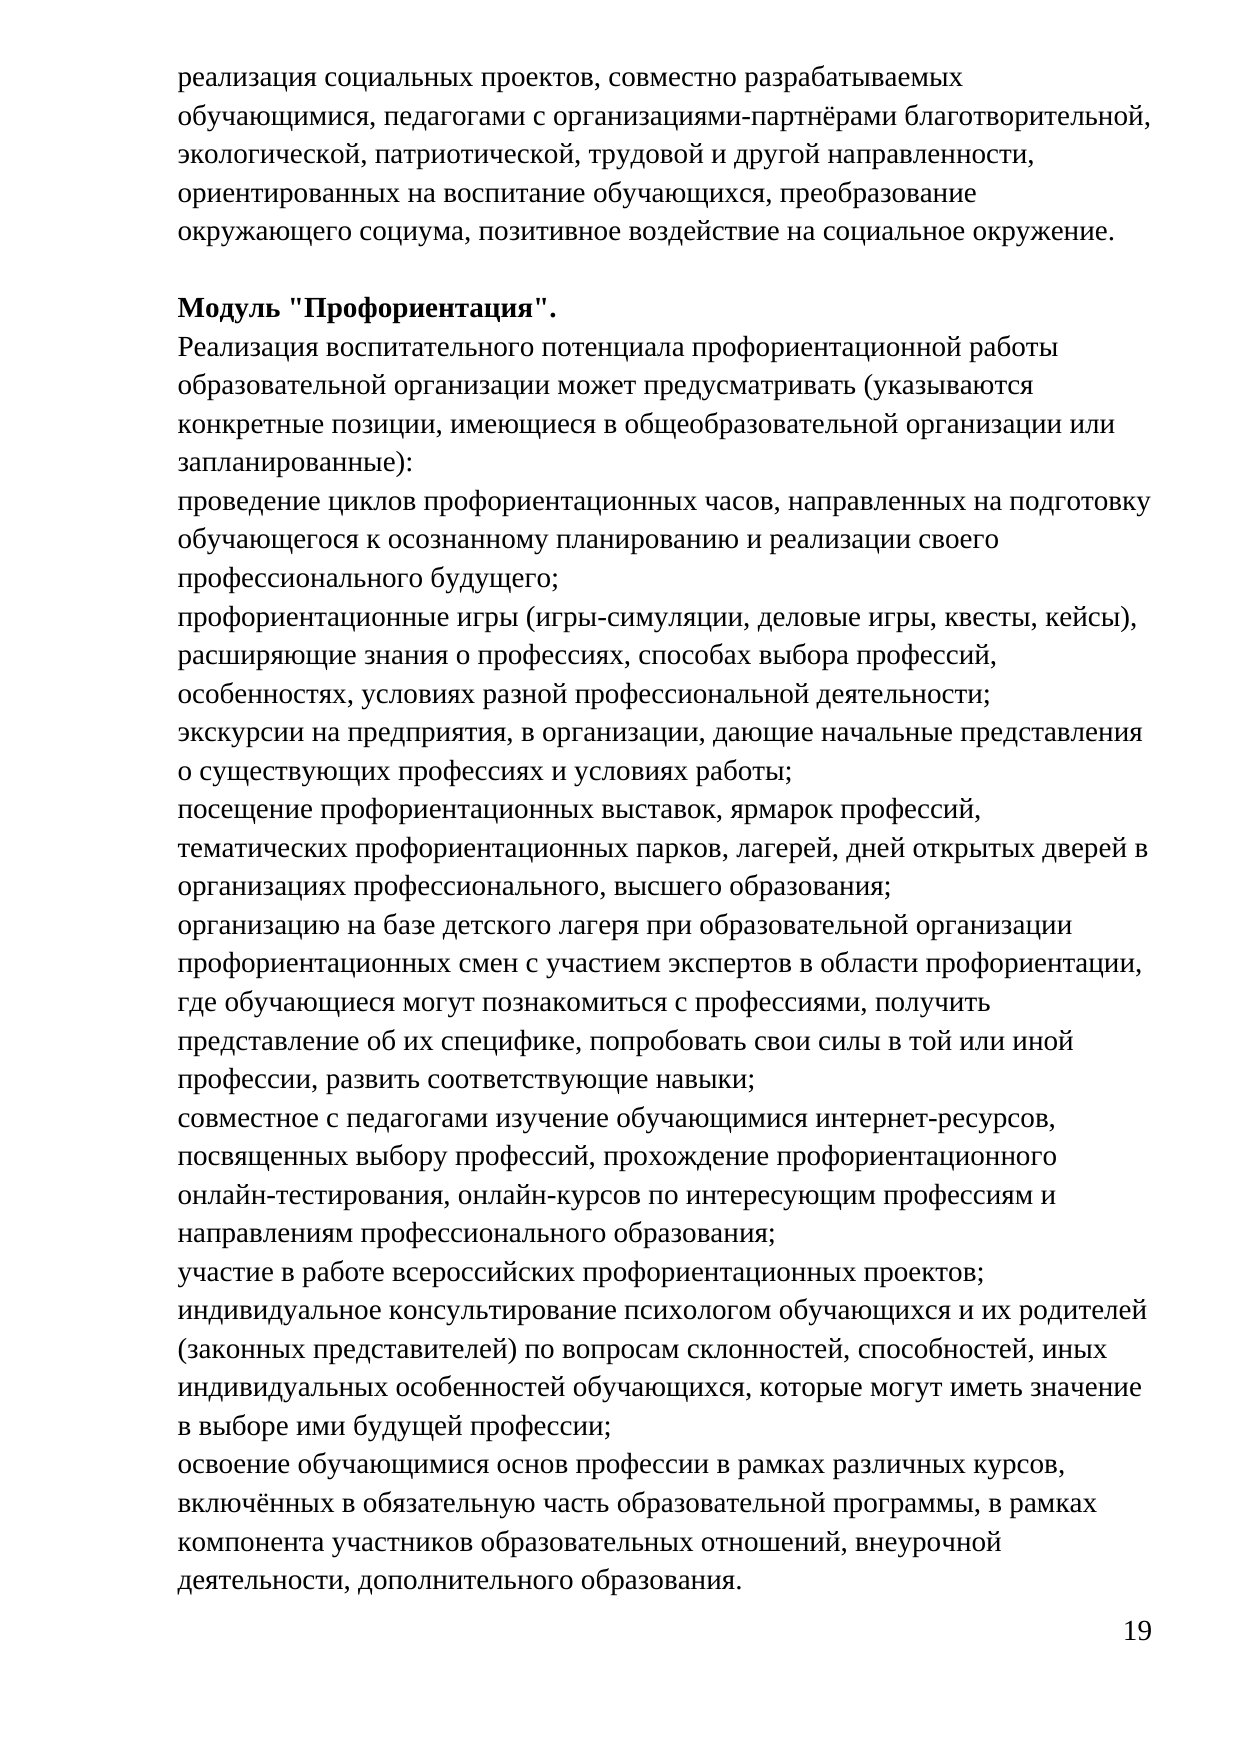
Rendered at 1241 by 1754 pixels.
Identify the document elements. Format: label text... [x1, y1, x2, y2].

text посещение профориентационных выставок, ярмарок профессий, тематических профориентационных парков, лагерей, дней открытых дверей в организациях профессионального, высшего образования; [177, 791, 1152, 902]
text Модуль "Профориентация". [177, 290, 1152, 324]
text профориентационные игры (игры-симуляции, деловые игры, квесты, кейсы), расширяющие знания о профессиях, способах выбора профессий, особенностях, условиях разной профессиональной деятельности; [177, 599, 1152, 709]
text экскурсии на предприятия, в организации, дающие начальные представления о существующих профессиях и условиях работы; [177, 714, 1152, 786]
text индивидуальное консультирование психологом обучающихся и их родителей (законных представителей) по вопросам склонностей, способностей, иных индивидуальных особенностей обучающихся, которые могут иметь значение в выборе ими будущей профессии; [177, 1292, 1152, 1442]
text организацию на базе детского лагеря при образовательной организации профориентационных смен с участием экспертов в области профориентации, где обучающиеся могут познакомиться с профессиями, получить представление об их специфике, попробовать свои силы в той или иной профессии, развить соответствующие навыки; [177, 907, 1152, 1095]
text освоение обучающимися основ профессии в рамках различных курсов, включённых в обязательную часть образовательной программы, в рамках компонента участников образовательных отношений, внеурочной деятельности, дополнительного образования. [177, 1447, 1152, 1596]
text реализация социальных проектов, совместно разрабатываемых обучающимися, педагогами с организациями-партнёрами благотворительной, экологической, патриотической, трудовой и другой направленности, ориентированных на воспитание обучающихся, преобразование окружающего социума, позитивное воздействие на социальное окружение. [177, 59, 1152, 247]
text участие в работе всероссийских профориентационных проектов; [177, 1254, 1152, 1287]
text совместное с педагогами изучение обучающимися интернет-ресурсов, посвященных выбору профессий, прохождение профориентационного онлайн-тестирования, онлайн-курсов по интересующим профессиям и направлениям профессионального образования; [177, 1100, 1152, 1249]
text Реализация воспитательного потенциала профориентационной работы образовательной организации может предусматривать (указываются конкретные позиции, имеющиеся в общеобразовательной организации или запланированные): [177, 329, 1152, 478]
text проведение циклов профориентационных часов, направленных на подготовку обучающегося к осознанному планированию и реализации своего профессионального будущего; [177, 483, 1152, 594]
